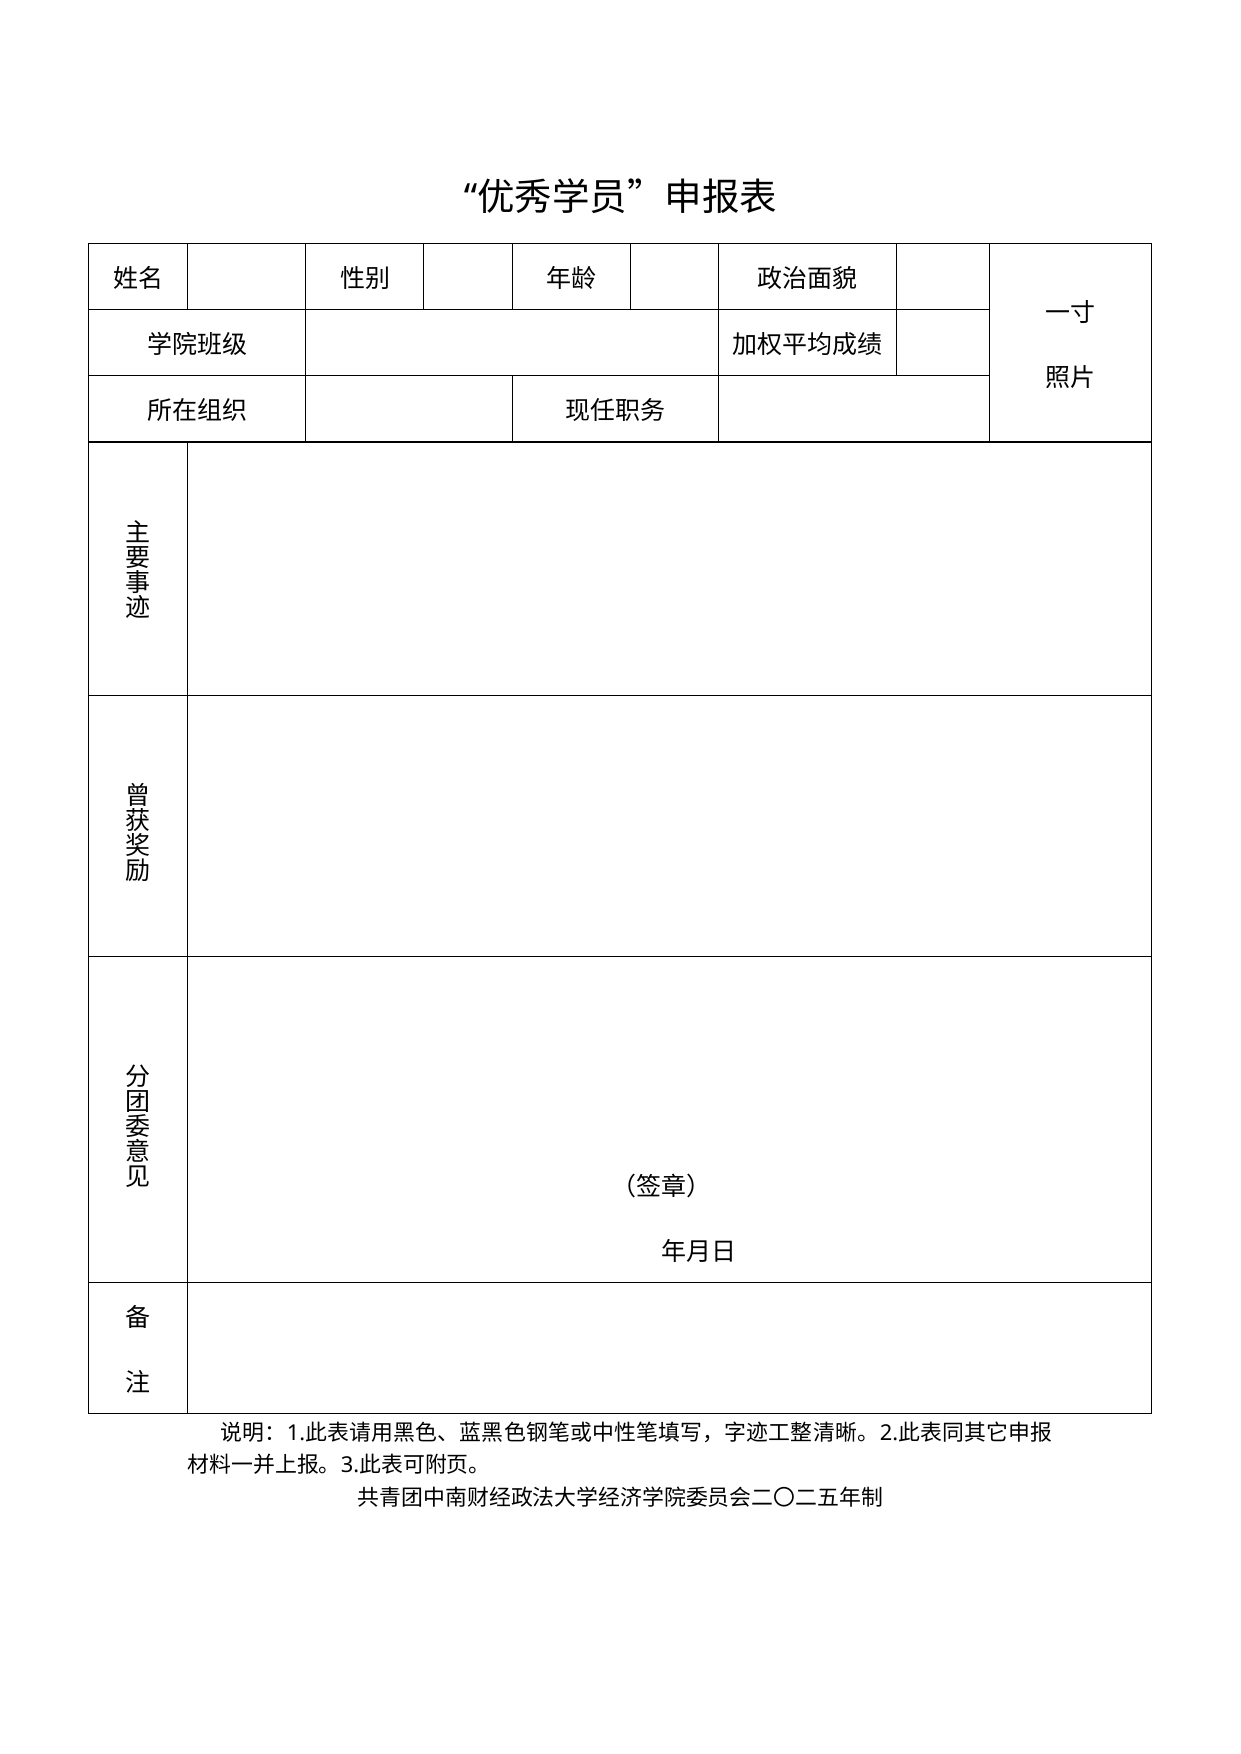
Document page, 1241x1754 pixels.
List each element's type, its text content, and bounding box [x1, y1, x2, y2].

table_cell 分团委意见 [89, 957, 187, 1282]
table_cell [188, 696, 1151, 956]
table_header [188, 244, 305, 309]
table_cell [188, 1283, 1151, 1413]
table_cell [306, 376, 512, 441]
table_header 姓名 [89, 244, 187, 309]
table_cell 备 注 [89, 1283, 187, 1413]
table_header [424, 244, 512, 309]
table_cell 曾获奖励 [89, 696, 187, 956]
table_cell （签章） 年月日 [188, 957, 1151, 1282]
table_cell 加权平均成绩 [719, 310, 896, 375]
table_header 政治面貌 [719, 244, 896, 309]
table_header 性别 [306, 244, 423, 309]
table_header [631, 244, 718, 309]
text 共青团中南财经政法大学经济学院委员会二〇二五年制 [187, 1479, 1053, 1512]
table_header [897, 244, 989, 309]
table_cell [188, 443, 1151, 695]
table_cell 现任职务 [513, 376, 718, 441]
table_cell [306, 310, 718, 375]
table_cell [719, 376, 989, 441]
table_cell 所在组织 [89, 376, 305, 441]
text 说明：1.此表请用黑色、蓝黑色钢笔或中性笔填写，字迹工整清晰。2.此表同其它申报材料一并上报。3.此表可附页。 [187, 1414, 1053, 1479]
table_cell 主要事迹 [89, 443, 187, 695]
table_cell [897, 310, 989, 375]
table_header 年龄 [513, 244, 630, 309]
table_header 一寸 照片 [990, 244, 1151, 441]
text “优秀学员”申报表 [187, 162, 1053, 227]
table_cell 学院班级 [89, 310, 305, 375]
